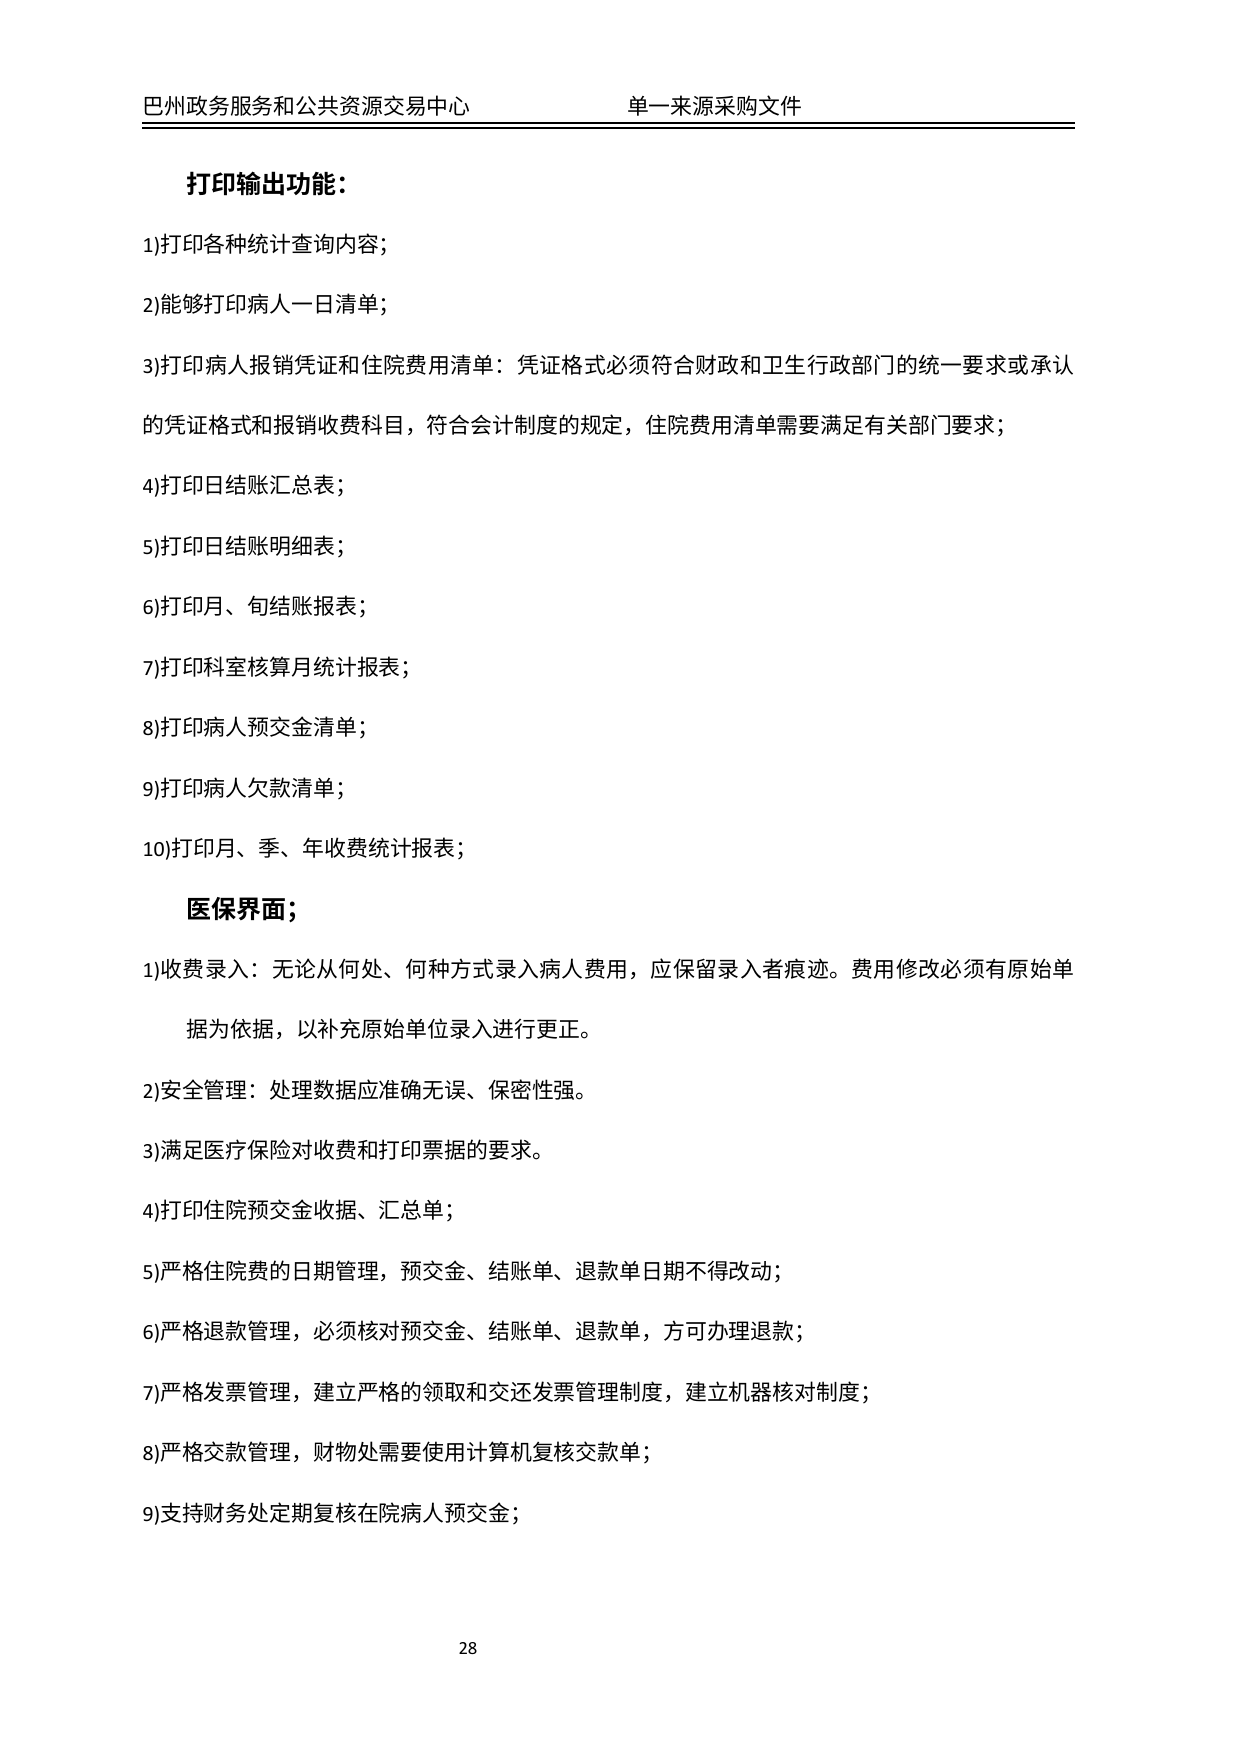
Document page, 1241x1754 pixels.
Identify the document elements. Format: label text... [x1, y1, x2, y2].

text 10)打印月、季、年收费统计报表； [142, 817, 1075, 877]
text 5)严格住院费的日期管理，预交金、结账单、退款单日期不得改动； [142, 1239, 1075, 1300]
text 8)严格交款管理，财物处需要使用计算机复核交款单； [142, 1421, 1075, 1481]
text 4)打印日结账汇总表； [142, 454, 1075, 514]
text 5)打印日结账明细表； [142, 514, 1075, 575]
text 8)打印病人预交金清单； [142, 696, 1075, 756]
text 6)严格退款管理，必须核对预交金、结账单、退款单，方可办理退款； [142, 1300, 1075, 1360]
text 2)安全管理：处理数据应准确无误、保密性强。 [142, 1058, 1075, 1119]
list 医保界面； [186, 877, 1075, 937]
text 6)打印月、旬结账报表； [142, 575, 1075, 635]
list 打印输出功能： [186, 152, 1075, 212]
text 7)打印科室核算月统计报表； [142, 635, 1075, 696]
text 3)满足医疗保险对收费和打印票据的要求。 [142, 1119, 1075, 1179]
text 9)支持财务处定期复核在院病人预交金； [142, 1481, 1075, 1542]
text 3)打印病人报销凭证和住院费用清单：凭证格式必须符合财政和卫生行政部门的统一要求或承认的凭证格式和报销收费科目，符合会计制度的规定，住院费用清单需要满足有关部门要求； [142, 333, 1075, 454]
text 1)收费录入：无论从何处、何种方式录入病人费用，应保留录入者痕迹。费用修改必须有原始单据为依据，以补充原始单位录入进行更正。 [142, 937, 1075, 1058]
text 2)能够打印病人一日清单； [142, 273, 1075, 333]
text 9)打印病人欠款清单； [142, 756, 1075, 817]
text 4)打印住院预交金收据、汇总单； [142, 1179, 1075, 1239]
text 7)严格发票管理，建立严格的领取和交还发票管理制度，建立机器核对制度； [142, 1360, 1075, 1421]
text 1)打印各种统计查询内容； [142, 212, 1075, 273]
